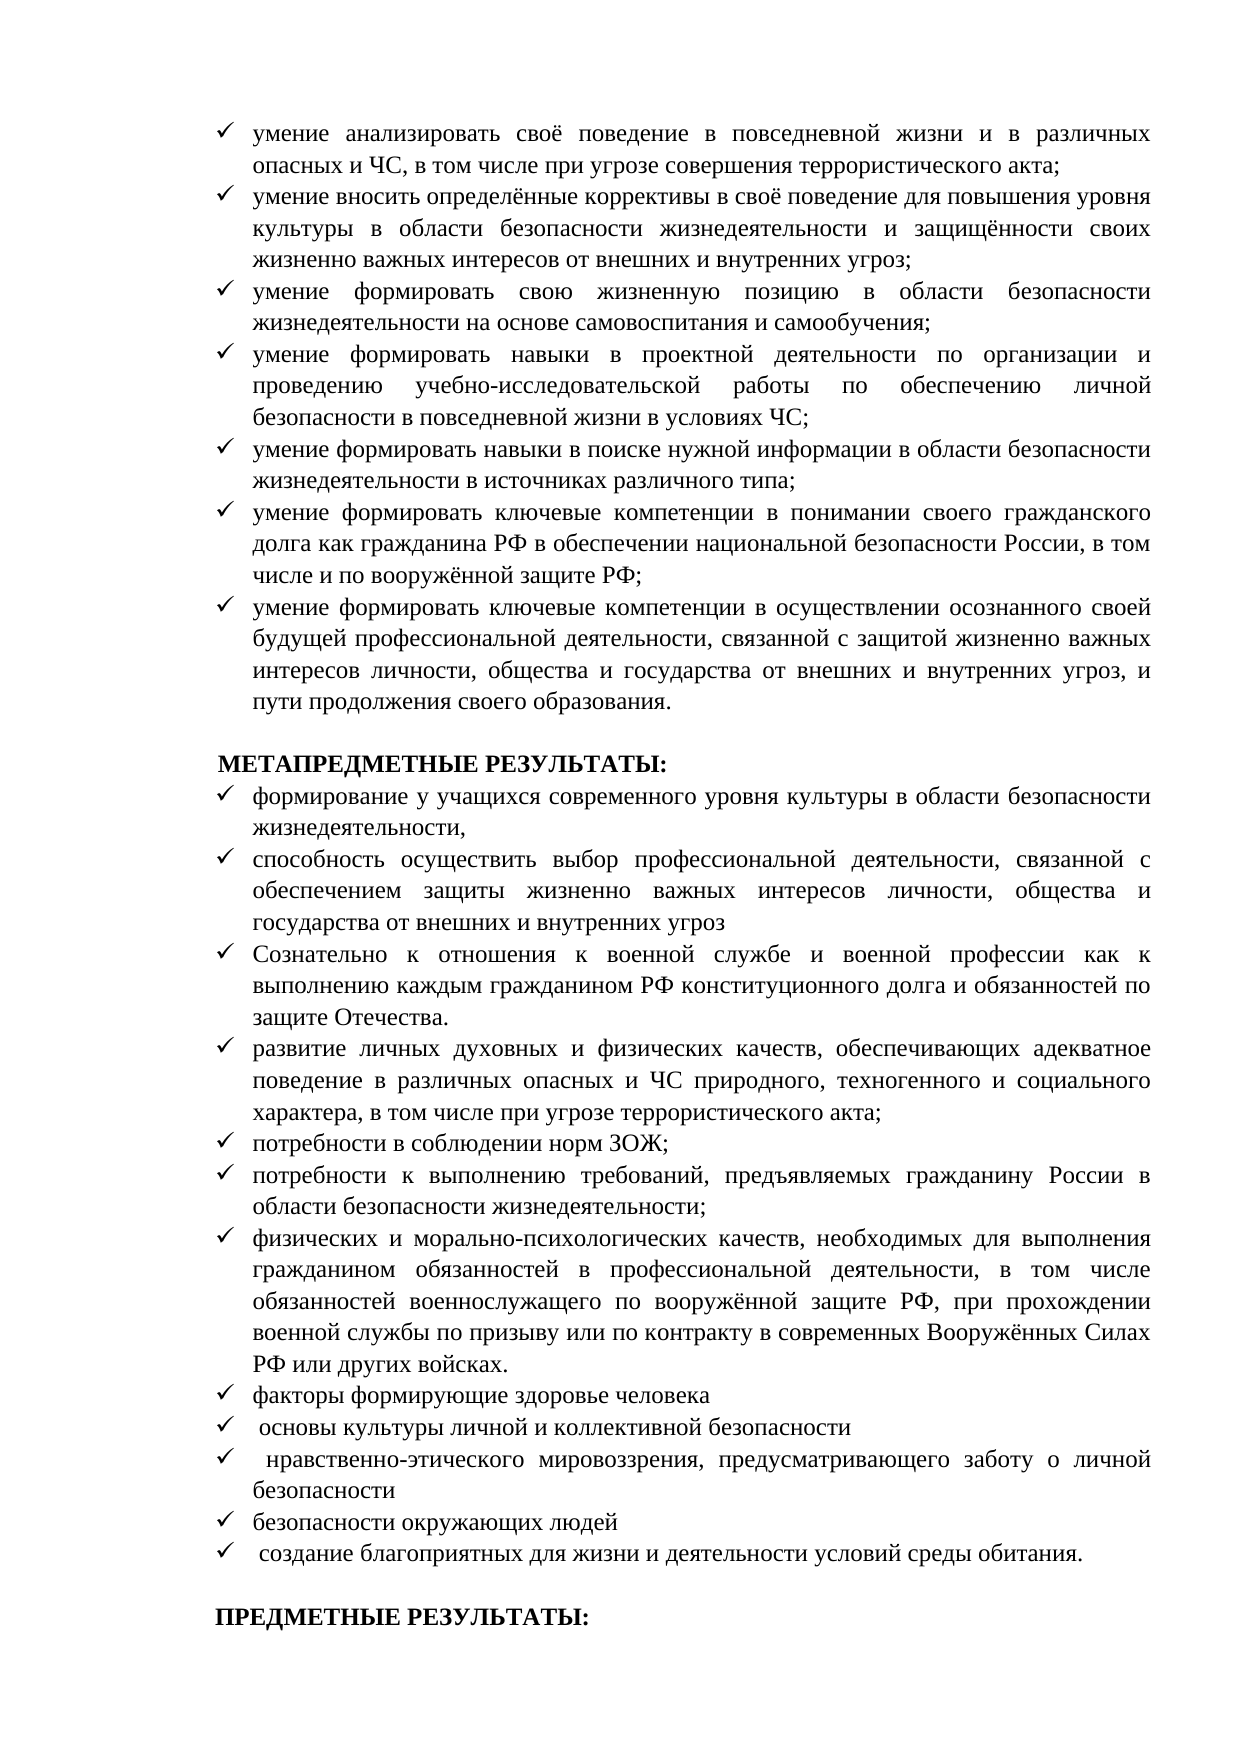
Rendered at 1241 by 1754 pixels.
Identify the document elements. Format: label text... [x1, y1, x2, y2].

list умение формировать свою жизненную позицию в области безопасности жизнедеятельности на основе самовоспитания и самообучения; [215, 276, 1152, 336]
list Сознательно к отношения к военной службе и военной профессии как к выполнению каждым гражданином РФ конституционного долга и обязанностей по защите Отечества. [215, 939, 1152, 1031]
list потребности в соблюдении норм ЗОЖ; [215, 1128, 1152, 1157]
list создание благоприятных для жизни и деятельности условий среды обитания. [215, 1538, 1152, 1567]
list умение анализировать своё поведение в повседневной жизни и в различных опасных и ЧС, в том числе при угрозе совершения террористического акта; [215, 118, 1152, 178]
list умение формировать навыки в поиске нужной информации в области безопасности жизнедеятельности в источниках различного типа; [215, 434, 1152, 494]
list нравственно-этического мировоззрения, предусматривающего заботу о личной безопасности [215, 1444, 1152, 1504]
list потребности к выполнению требований, предъявляемых гражданину России в области безопасности жизнедеятельности; [215, 1160, 1152, 1220]
list основы культуры личной и коллективной безопасности [215, 1412, 1152, 1441]
text МЕТАПРЕДМЕТНЫЕ РЕЗУЛЬТАТЫ: [218, 749, 1152, 778]
list способность осуществить выбор профессиональной деятельности, связанной с обеспечением защиты жизненно важных интересов личности, общества и государства от внешних и внутренних угроз [215, 844, 1152, 936]
list умение формировать ключевые компетенции в осуществлении осознанного своей будущей профессиональной деятельности, связанной с защитой жизненно важных интересов личности, общества и государства от внешних и внутренних угроз, и пути продолжения своего образования. [215, 592, 1152, 715]
text ПРЕДМЕТНЫЕ РЕЗУЛЬТАТЫ: [215, 1602, 1152, 1630]
list формирование у учащихся современного уровня культуры в области безопасности жизнедеятельности, [215, 781, 1152, 841]
list безопасности окружающих людей [215, 1507, 1152, 1536]
list умение формировать ключевые компетенции в понимании своего гражданского долга как гражданина РФ в обеспечении национальной безопасности России, в том числе и по вооружённой защите РФ; [215, 497, 1152, 589]
list факторы формирующие здоровье человека [215, 1381, 1152, 1409]
list умение вносить определённые коррективы в своё поведение для повышения уровня культуры в области безопасности жизнедеятельности и защищённости своих жизненно важных интересов от внешних и внутренних угроз; [215, 181, 1152, 273]
list физических и морально-психологических качеств, необходимых для выполнения гражданином обязанностей в профессиональной деятельности, в том числе обязанностей военнослужащего по вооружённой защите РФ, при прохождении военной службы по призыву или по контракту в современных Вооружённых Силах РФ или других войсках. [215, 1223, 1152, 1378]
list развитие личных духовных и физических качеств, обеспечивающих адекватное поведение в различных опасных и ЧС природного, техногенного и социального характера, в том числе при угрозе террористического акта; [215, 1033, 1152, 1125]
list умение формировать навыки в проектной деятельности по организации и проведению учебно-исследовательской работы по обеспечению личной безопасности в повседневной жизни в условиях ЧС; [215, 339, 1152, 431]
